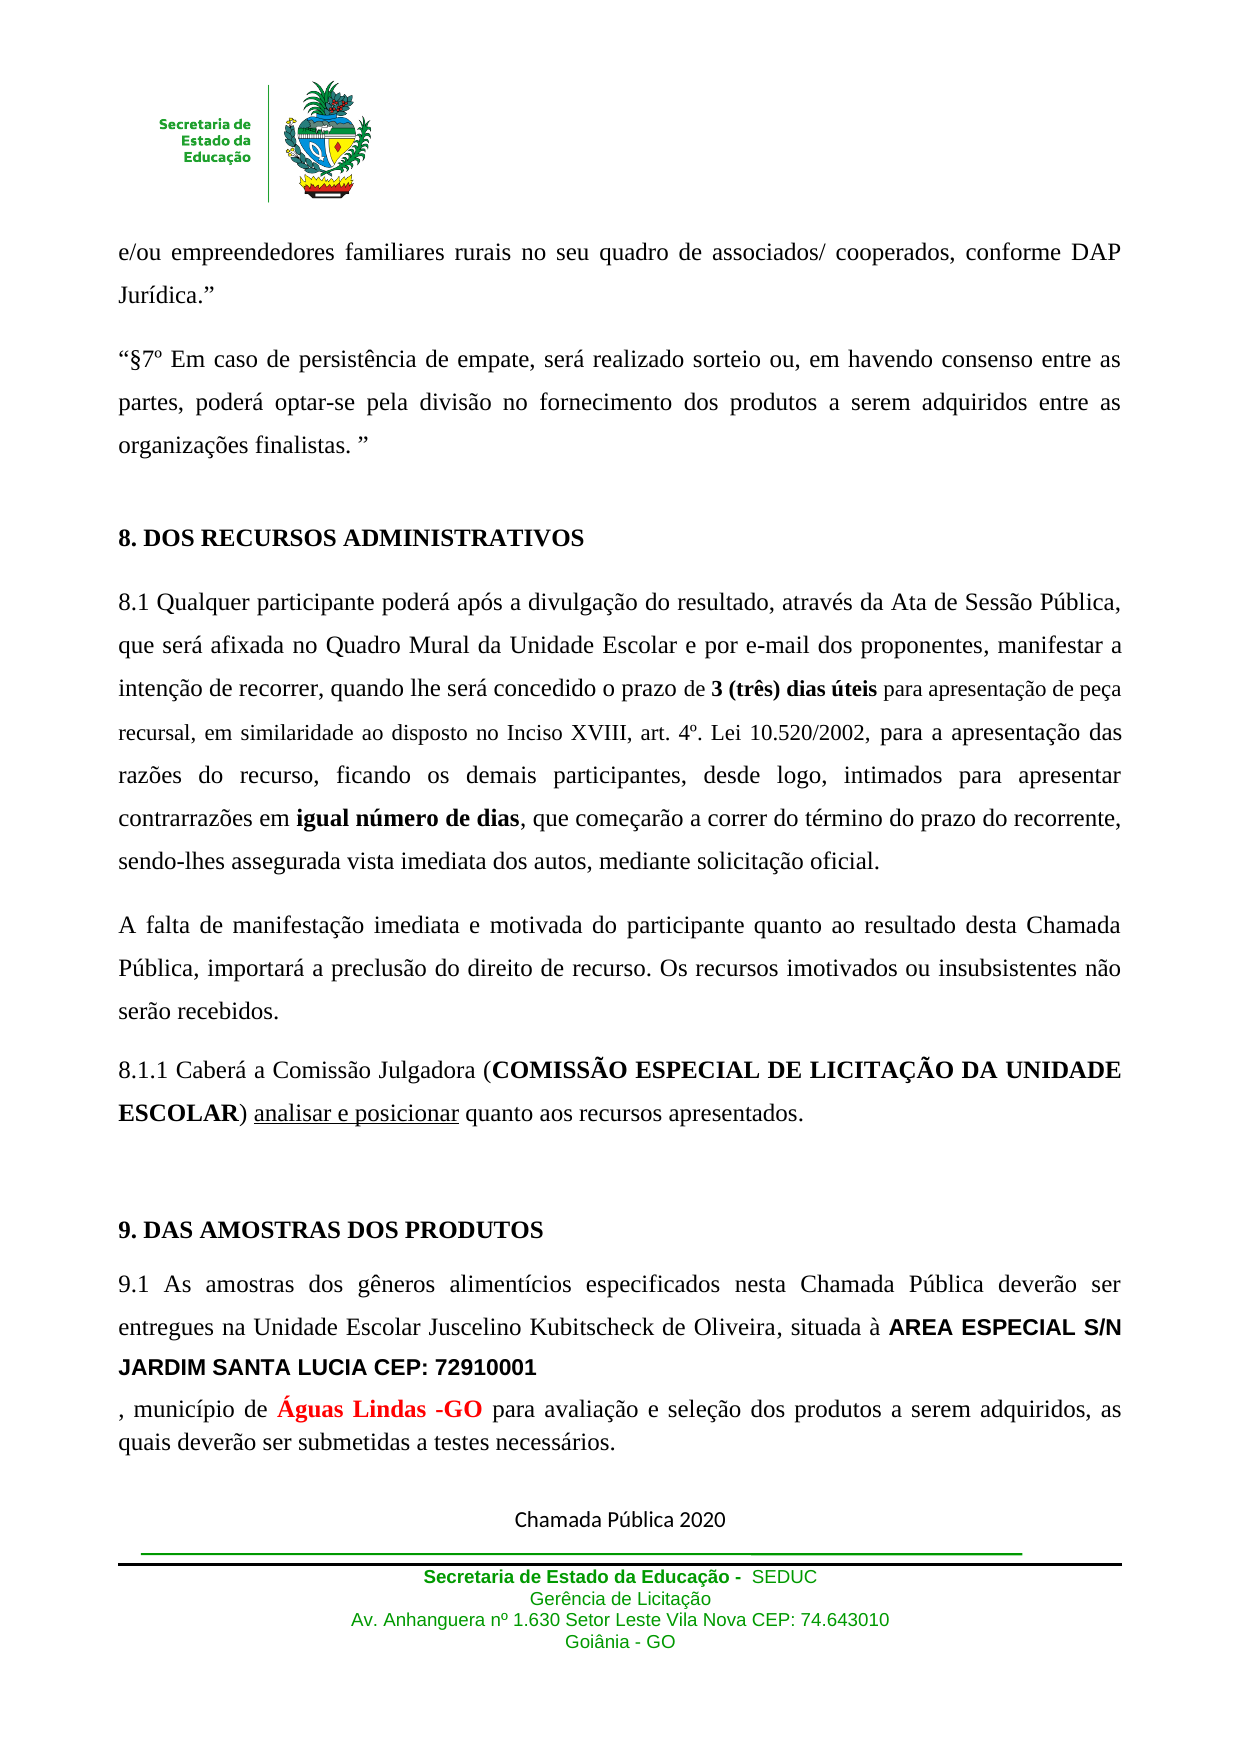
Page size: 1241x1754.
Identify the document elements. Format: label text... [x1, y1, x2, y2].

text 9.1 As amostras dos gêneros alimentícios especificados nesta Chamada Pública deverão ser entregues na Unidade Escolar Juscelino Kubitscheck de Oliveira, situada à AREA ESPECIAL S/N JARDIM SANTA LUCIA CEP: 72910001 [118, 1269, 1122, 1381]
text 8. DOS RECURSOS ADMINISTRATIVOS [118, 523, 1122, 552]
text 8.1.1 Caberá a Comissão Julgadora (COMISSÃO ESPECIAL DE LICITAÇÃO DA UNIDADE ESCOLAR) analisar e posicionar quanto aos recursos apresentados. [118, 1055, 1122, 1127]
text “§7º Em caso de persistência de empate, será realizado sorteio ou, em havendo consenso entre as partes, poderá optar-se pela divisão no fornecimento dos produtos a serem adquiridos entre as organizações finalistas. ” [118, 344, 1122, 459]
picture [118, 73, 412, 210]
text A falta de manifestação imediata e motivada do participante quanto ao resultado desta Chamada Pública, importará a preclusão do direito de recurso. Os recursos imotivados ou insubsistentes não serão recebidos. [118, 910, 1122, 1025]
text 9. DAS AMOSTRAS DOS PRODUTOS [118, 1216, 1028, 1244]
text 8.1 Qualquer participante poderá após a divulgação do resultado, através da Ata de Sessão Pública, que será afixada no Quadro Mural da Unidade Escolar e por e-mail dos proponentes, manifestar a intenção de recorrer, quando lhe será concedido o prazo de 3 (três) dias úteis para apresentação de peça recursal, em similaridade ao disposto no Inciso XVIII, art. 4º. Lei 10.520/2002, para a apresentação das razões do recurso, ficando os demais participantes, desde logo, intimados para apresentar contrarrazões em igual número de dias, que começarão a correr do término do prazo do recorrente, sendo-lhes assegurada vista imediata dos autos, mediante solicitação oficial. [118, 587, 1122, 875]
text , município de Águas Lindas -GO para avaliação e seleção dos produtos a serem adquiridos, as quais deverão ser submetidas a testes necessários. [118, 1394, 1122, 1456]
